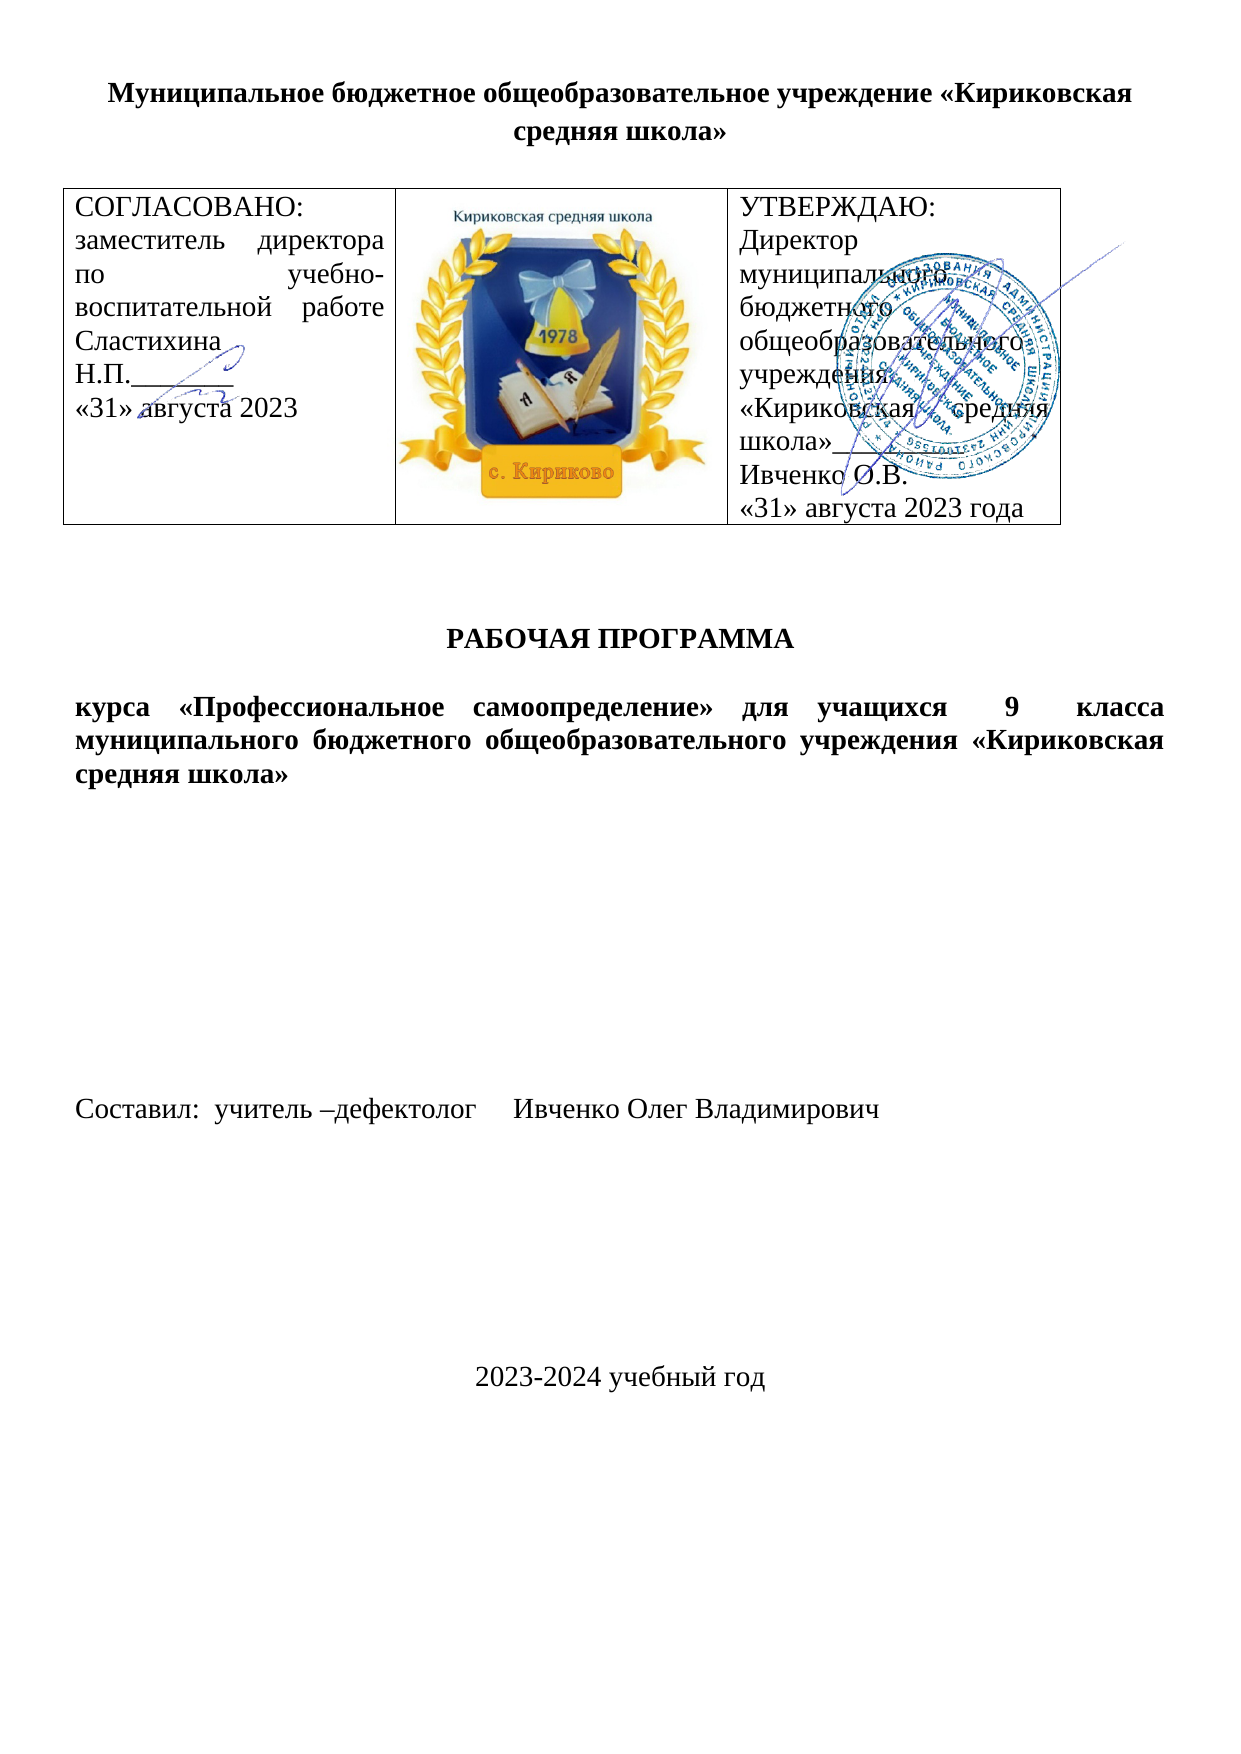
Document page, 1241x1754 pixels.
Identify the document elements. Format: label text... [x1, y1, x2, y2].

text Составил: учитель –дефектолог Ивченко Олег Владимирович [75, 1091, 1165, 1125]
picture [777, 211, 1154, 524]
text курса «Профессиональное самоопределение» для учащихся 9 класса муниципального бюджетного общеобразовательного учреждения «Кириковская средняя школа» [75, 689, 1165, 789]
text Муниципальное бюджетное общеобразовательное учреждение «Кириковская средняя школа» [75, 75, 1165, 147]
text 2023-2024 учебный год [75, 1359, 1165, 1393]
text РАБОЧАЯ ПРОГРАММА [75, 622, 1165, 655]
picture [95, 315, 298, 460]
table_header СОГЛАСОВАНО: заместитель директора по учебно-воспитательной работе Сластихина Н.П._______ «31» августа 2023 [64, 189, 395, 524]
table_header [396, 189, 727, 524]
table_header УТВЕРЖДАЮ: Директор муниципального бюджетного общеобразовательного учреждения «Кириковская средняя школа»_________ Ивченко О.В. «31» августа 2023 года [728, 189, 1060, 524]
